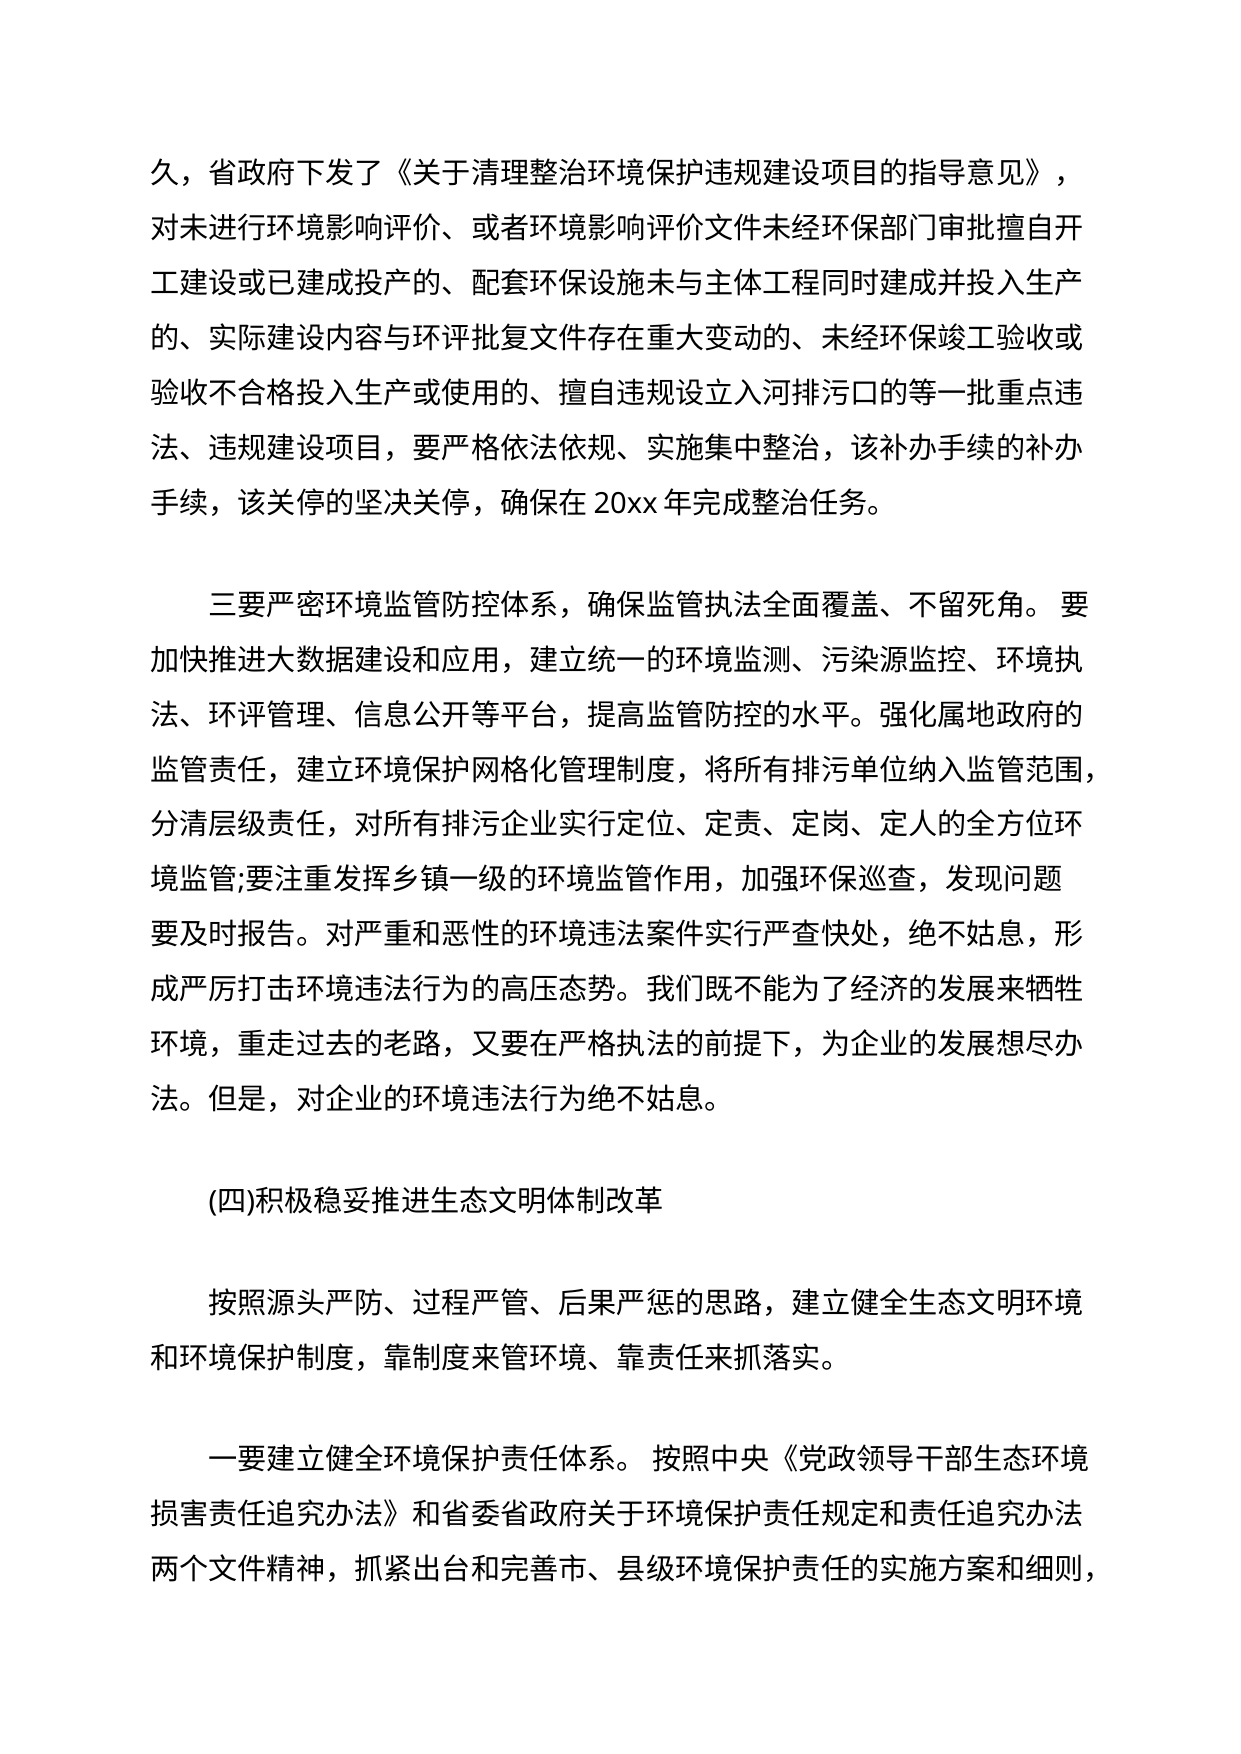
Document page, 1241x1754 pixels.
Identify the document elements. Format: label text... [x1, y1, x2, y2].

text (四)积极稳妥推进生态文明体制改革 [150, 1177, 1090, 1220]
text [150, 150, 1090, 522]
text 按照源头严防、过程严管、后果严惩的思路，建立健全生态文明环境和环境保护制度，靠制度来管环境、靠责任来抓落实。 [150, 1279, 1090, 1376]
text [150, 1436, 1090, 1588]
text 三要严密环境监管防控体系，确保监管执法全面覆盖、不留死角。 要加快推进大数据建设和应用，建立统一的环境监测、污染源监控、环境执法、环评管理、信息公开等平台，提高监管防控的水平。强化属地政府的监管责任，建立环境保护网格化管理制度，将所有排污单位纳入监管范围，分清层级责任，对所有排污企业实行定位、定责、定岗、定人的全方位环境监管;要注重发挥乡镇一级的环境监管作用，加强环保巡查，发现问题要及时报告。对严重和恶性的环境违法案件实行严查快处，绝不姑息，形成严厉打击环境违法行为的高压态势。我们既不能为了经济的发展来牺牲环境，重走过去的老路，又要在严格执法的前提下，为企业的发展想尽办法。但是，对企业的环境违法行为绝不姑息。 [150, 581, 1090, 1118]
